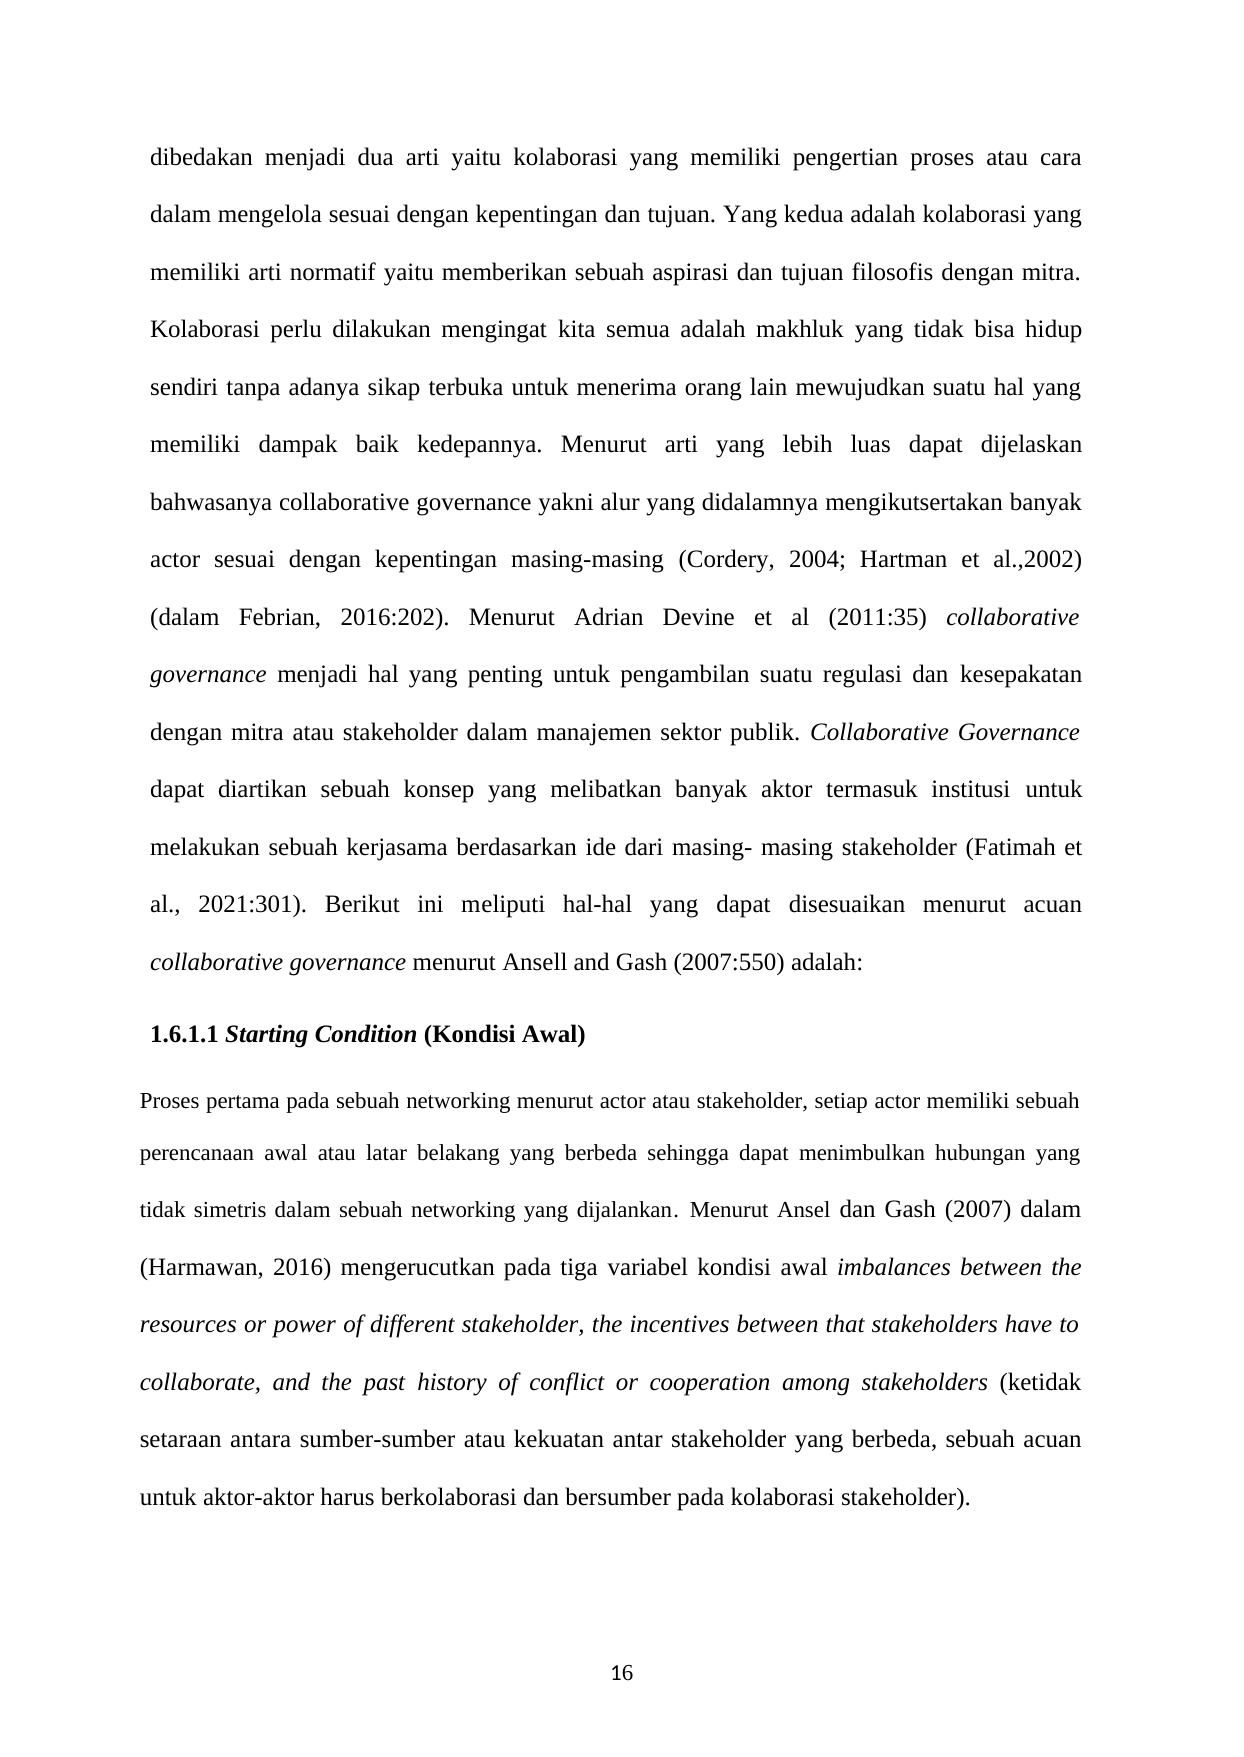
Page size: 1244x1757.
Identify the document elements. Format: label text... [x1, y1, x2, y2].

list Starting Condition (Kondisi Awal) [150, 1019, 1135, 1047]
text Proses pertama pada sebuah networking menurut actor atau stakeholder, setiap actor memiliki sebuah perencanaan awal atau latar belakang yang berbeda sehingga dapat menimbulkan hubungan yang tidak simetris dalam sebuah networking yang dijalankan. Menurut Ansel dan Gash (2007) dalam (Harmawan, 2016) mengerucutkan pada tiga variabel kondisi awal imbalances between the resources or power of different stakeholder, the incentives between that stakeholders have to collaborate, and the past history of conflict or cooperation among stakeholders (ketidak setaraan antara sumber-sumber atau kekuatan antar stakeholder yang berbeda, sebuah acuan untuk aktor-aktor harus berkolaborasi dan bersumber pada kolaborasi stakeholder). [139, 1087, 1082, 1511]
